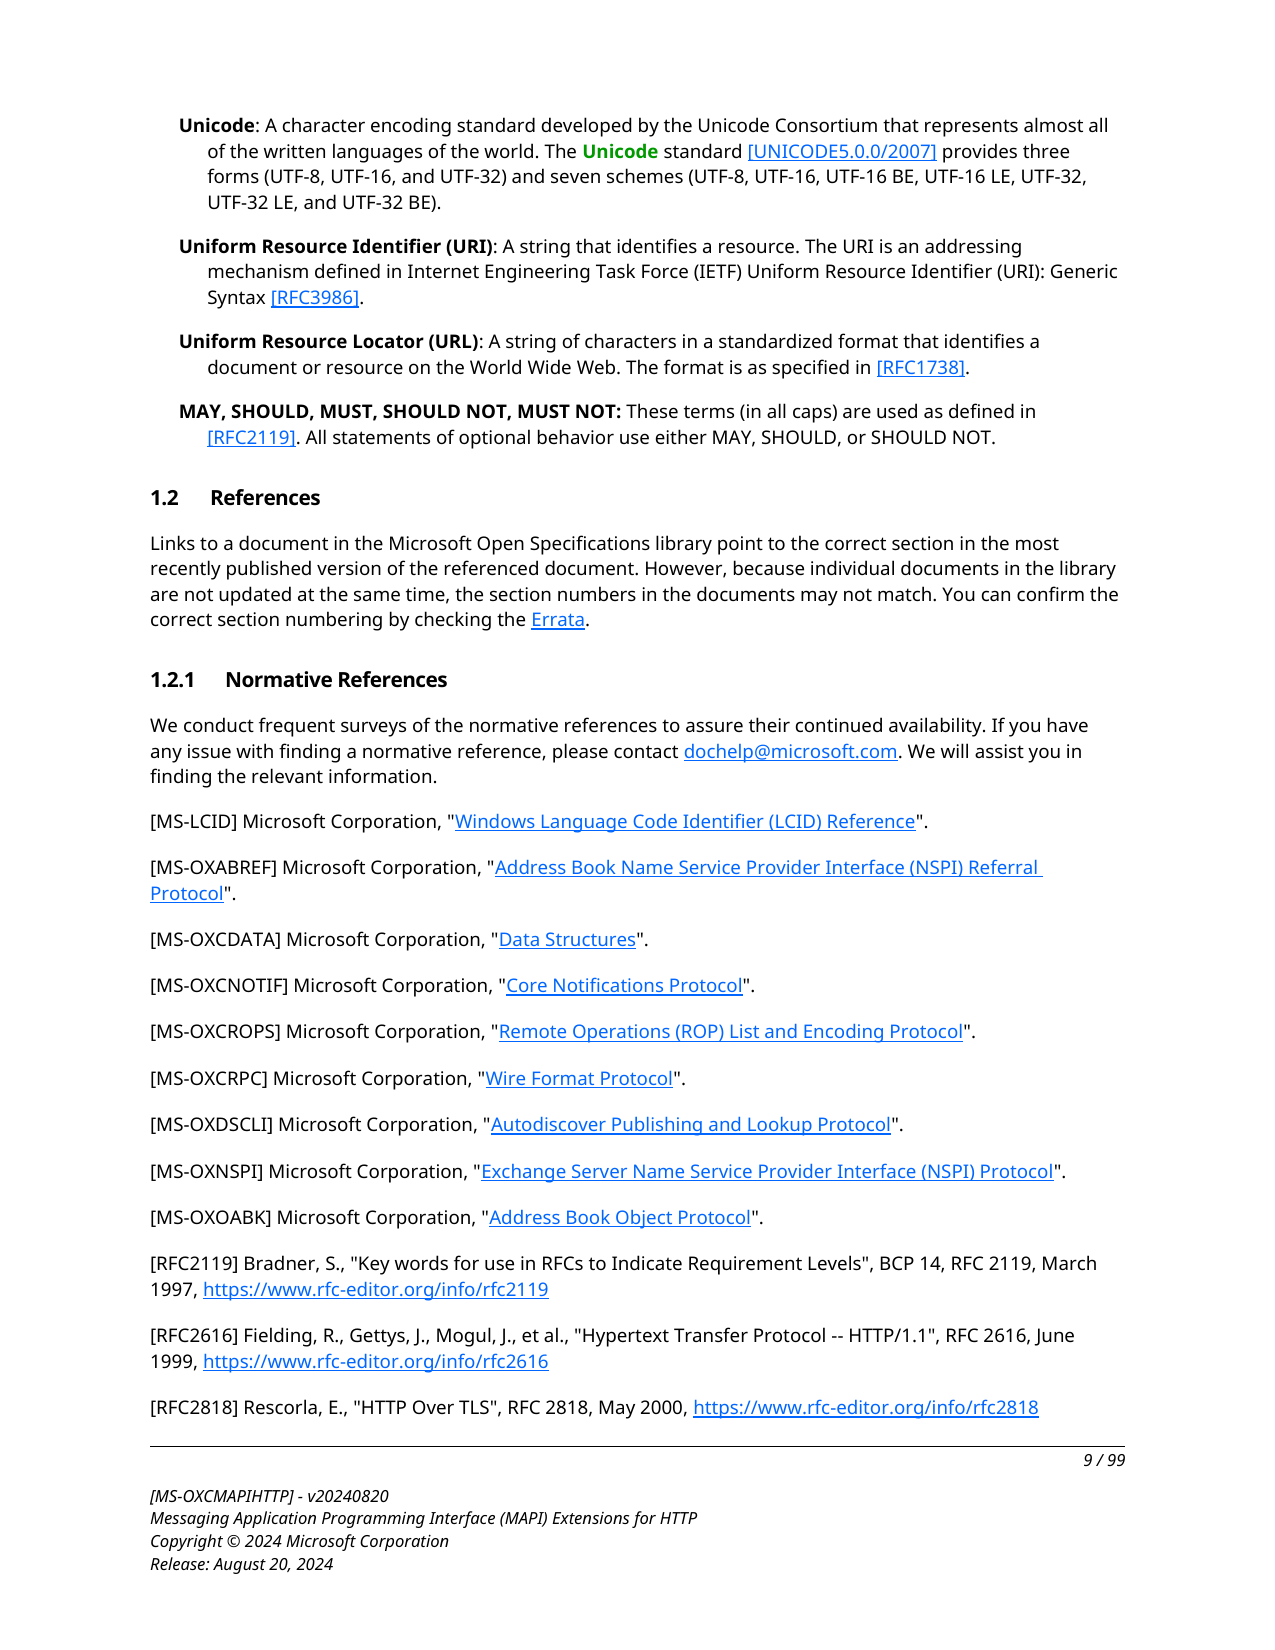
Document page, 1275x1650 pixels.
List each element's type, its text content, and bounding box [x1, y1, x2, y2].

text [MS-OXCNOTIF] Microsoft Corporation, "Core Notifications Protocol". [150, 972, 1125, 998]
text Links to a document in the Microsoft Open Specifications library point to the correct section in the most recently published version of the referenced document. However, because individual documents in the library are not updated at the same time, the section numbers in the documents may not match. You can confirm the correct section numbering by checking the Errata. [150, 530, 1125, 632]
text [RFC2616] Fielding, R., Gettys, J., Mogul, J., et al., "Hypertext Transfer Protocol -- HTTP/1.1", RFC 2616, June 1999, https://www.rfc-editor.org/info/rfc2616 [150, 1322, 1125, 1373]
text [MS-OXNSPI] Microsoft Corporation, "Exchange Server Name Service Provider Interface (NSPI) Protocol". [150, 1158, 1125, 1183]
text Uniform Resource Locator (URL): A string of characters in a standardized format that identifies a document or resource on the World Wide Web. The format is as specified in [RFC1738]. [178, 329, 1125, 380]
text Uniform Resource Identifier (URI): A string that identifies a resource. The URI is an addressing mechanism defined in Internet Engineering Task Force (IETF) Uniform Resource Identifier (URI): Generic Syntax [RFC3986]. [178, 233, 1125, 310]
text [MS-OXCROPS] Microsoft Corporation, "Remote Operations (ROP) List and Encoding Protocol". [150, 1019, 1125, 1044]
text [MS-OXCDATA] Microsoft Corporation, "Data Structures". [150, 926, 1125, 952]
text [MS-LCID] Microsoft Corporation, "Windows Language Code Identifier (LCID) Reference". [150, 808, 1125, 833]
text [RFC2818] Rescorla, E., "HTTP Over TLS", RFC 2818, May 2000, https://www.rfc-editor.org/info/rfc2818 [150, 1394, 1125, 1420]
text [MS-OXDSCLI] Microsoft Corporation, "Autodiscover Publishing and Lookup Protocol". [150, 1112, 1125, 1137]
text [MS-OXABREF] Microsoft Corporation, "Address Book Name Service Provider Interface (NSPI) Referral Protocol". [150, 854, 1125, 905]
subtitle References [150, 483, 1125, 511]
text We conduct frequent surveys of the normative references to assure their continued availability. If you have any issue with finding a normative reference, please contact dochelp@microsoft.com. We will assist you in finding the relevant information. [150, 713, 1125, 789]
text [MS-OXOABK] Microsoft Corporation, "Address Book Object Protocol". [150, 1204, 1125, 1230]
subtitle Normative References [150, 665, 1125, 694]
text [RFC2119] Bradner, S., "Key words for use in RFCs to Indicate Requirement Levels", BCP 14, RFC 2119, March 1997, https://www.rfc-editor.org/info/rfc2119 [150, 1251, 1125, 1302]
text MAY, SHOULD, MUST, SHOULD NOT, MUST NOT: These terms (in all caps) are used as defined in [RFC2119]. All statements of optional behavior use either MAY, SHOULD, or SHOULD NOT. [178, 398, 1125, 449]
text Unicode: A character encoding standard developed by the Unicode Consortium that represents almost all of the written languages of the world. The Unicode standard [UNICODE5.0.0/2007] provides three forms (UTF-8, UTF-16, and UTF-32) and seven schemes (UTF-8, UTF-16, UTF-16 BE, UTF-16 LE, UTF-32, UTF-32 LE, and UTF-32 BE). [178, 112, 1125, 214]
text [MS-OXCRPC] Microsoft Corporation, "Wire Format Protocol". [150, 1065, 1125, 1091]
